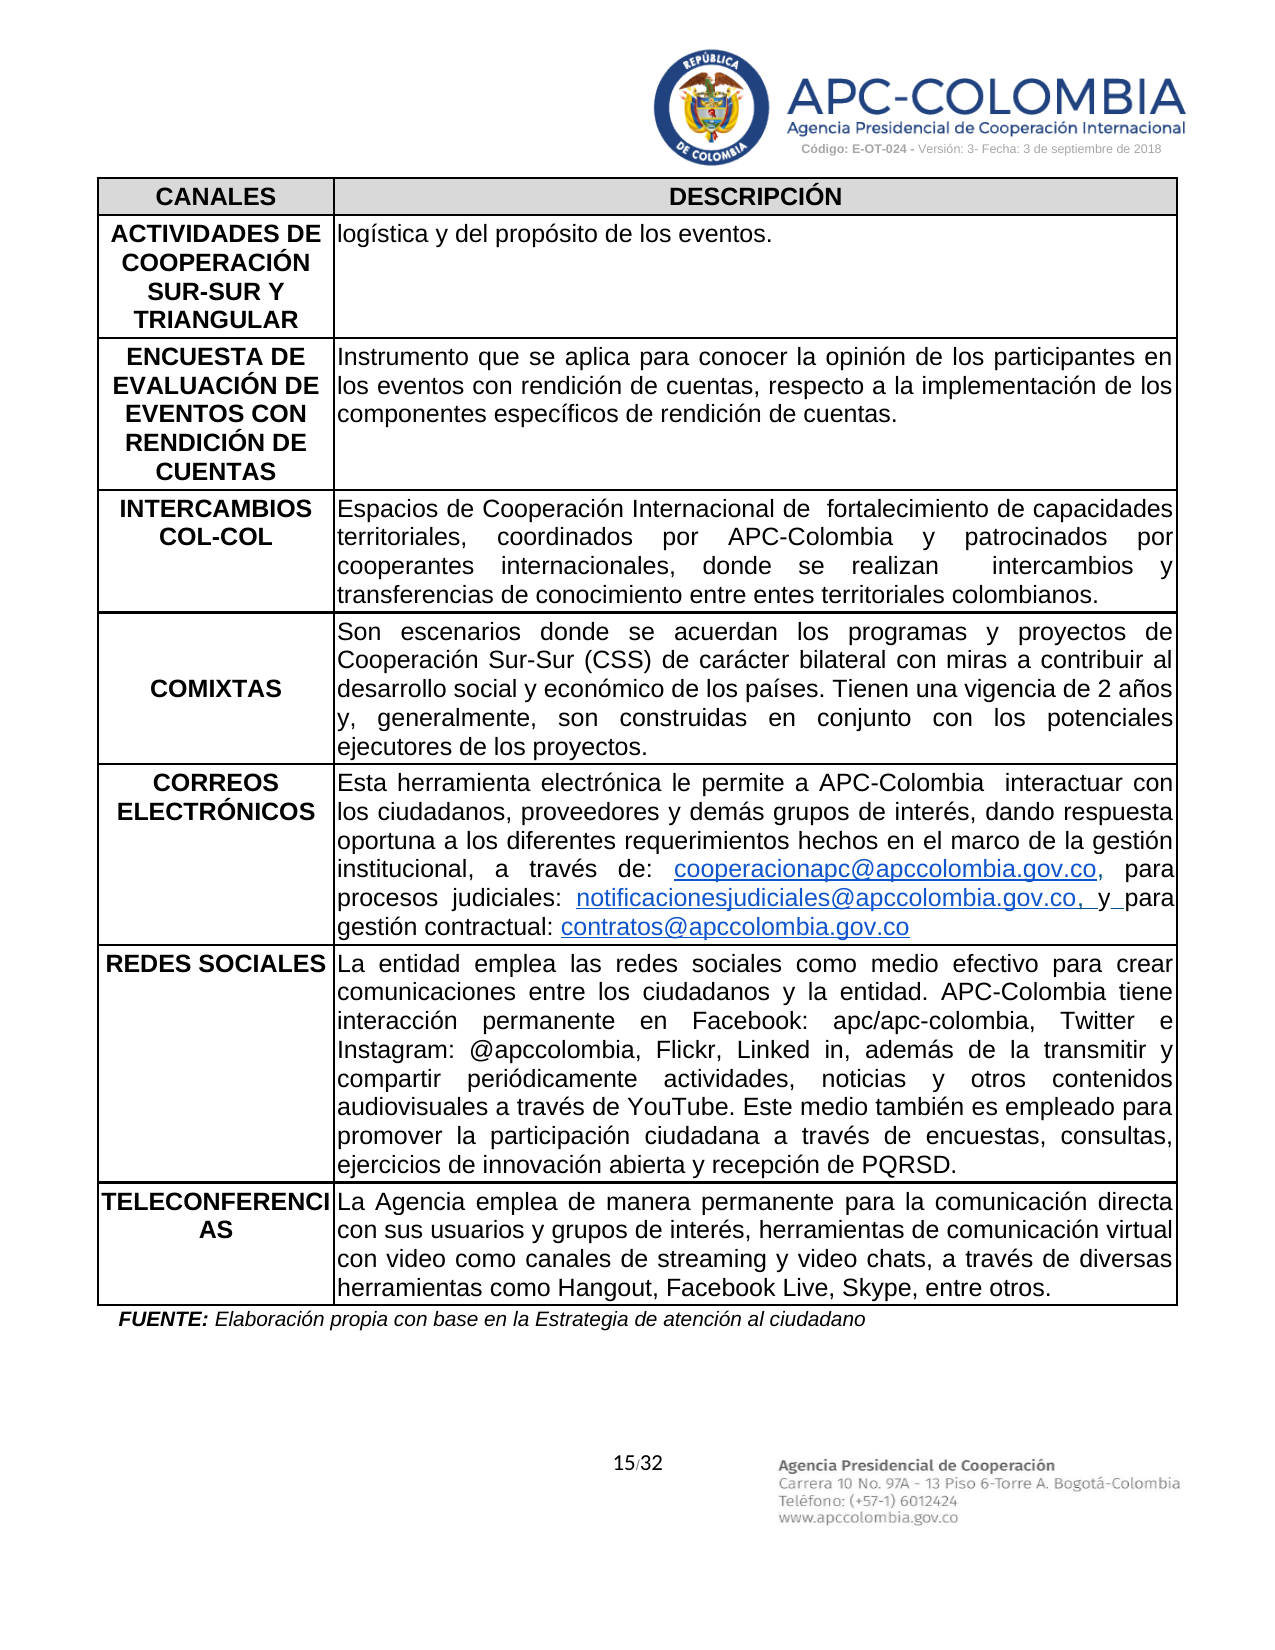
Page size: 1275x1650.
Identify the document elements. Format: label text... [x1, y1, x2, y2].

table_cell ENCUESTA DE EVALUACIÓN DE EVENTOS CON RENDICIÓN DE CUENTAS [99, 339, 333, 488]
picture [764, 1448, 1186, 1529]
picture [646, 37, 1194, 176]
text FUENTE: Elaboración propia con base en la Estrategia de atención al ciudadano [112, 1306, 1162, 1330]
table_cell INTERCAMBIOS COL-COL [99, 491, 333, 611]
table_cell TELECONFERENCIAS [99, 1184, 333, 1304]
table_cell La entidad emplea las redes sociales como medio efectivo para crear comunicaciones entre los ciudadanos y la entidad. APC-Colombia tiene interacción permanente en Facebook: apc/apc-colombia, Twitter e Instagram: @apccolombia, Flickr, Linked in, además de la transmitir y compartir periódicamente actividades, noticias y otros contenidos audiovisuales a través de YouTube. Este medio también es empleado para promover la participación ciudadana a través de encuestas, consultas, ejercicios de innovación abierta y recepción de PQRSD. [335, 946, 1176, 1181]
table_cell ENCUESTA DE SATISFACCIÓN DE ACTIVIDADES DE COOPERACIÓN SUR-SUR Y TRIANGULAR [99, 216, 333, 337]
table_cell Espacios de Cooperación Internacional de fortalecimiento de capacidades territoriales, coordinados por APC-Colombia y patrocinados por cooperantes internacionales, donde se realizan intercambios y transferencias de conocimiento entre entes territoriales colombianos. [335, 491, 1176, 611]
table_cell CORREOS ELECTRÓNICOS [99, 765, 333, 943]
table_cell COMIXTAS [99, 614, 333, 763]
table_cell Instrumento que se aplica para conocer la opinión de los participantes en los eventos con rendición de cuentas, respecto a la implementación de los componentes específicos de rendición de cuentas. [335, 339, 1176, 488]
table_cell Esta herramienta electrónica le permite a APC-Colombia interactuar con los ciudadanos, proveedores y demás grupos de interés, dando respuesta oportuna a los diferentes requerimientos hechos en el marco de la gestión institucional, a través de: cooperacionapc@apccolombia.gov.co, para procesos judiciales: notificacionesjudiciales@apccolombia.gov.co, y para gestión contractual: contratos@apccolombia.gov.co [335, 765, 1176, 943]
table_header CANALES [99, 179, 333, 214]
table_cell La Agencia emplea de manera permanente para la comunicación directa con sus usuarios y grupos de interés, herramientas de comunicación virtual con video como canales de streaming y video chats, a través de diversas herramientas como Hangout, Facebook Live, Skype, entre otros. [335, 1184, 1176, 1304]
table_cell REDES SOCIALES [99, 946, 333, 1181]
table_header DESCRIPCIÓN [335, 179, 1176, 214]
table_cell Son escenarios donde se acuerdan los programas y proyectos de Cooperación Sur-Sur (CSS) de carácter bilateral con miras a contribuir al desarrollo social y económico de los países. Tienen una vigencia de 2 años y, generalmente, son construidas en conjunto con los potenciales ejecutores de los proyectos. [335, 614, 1176, 763]
